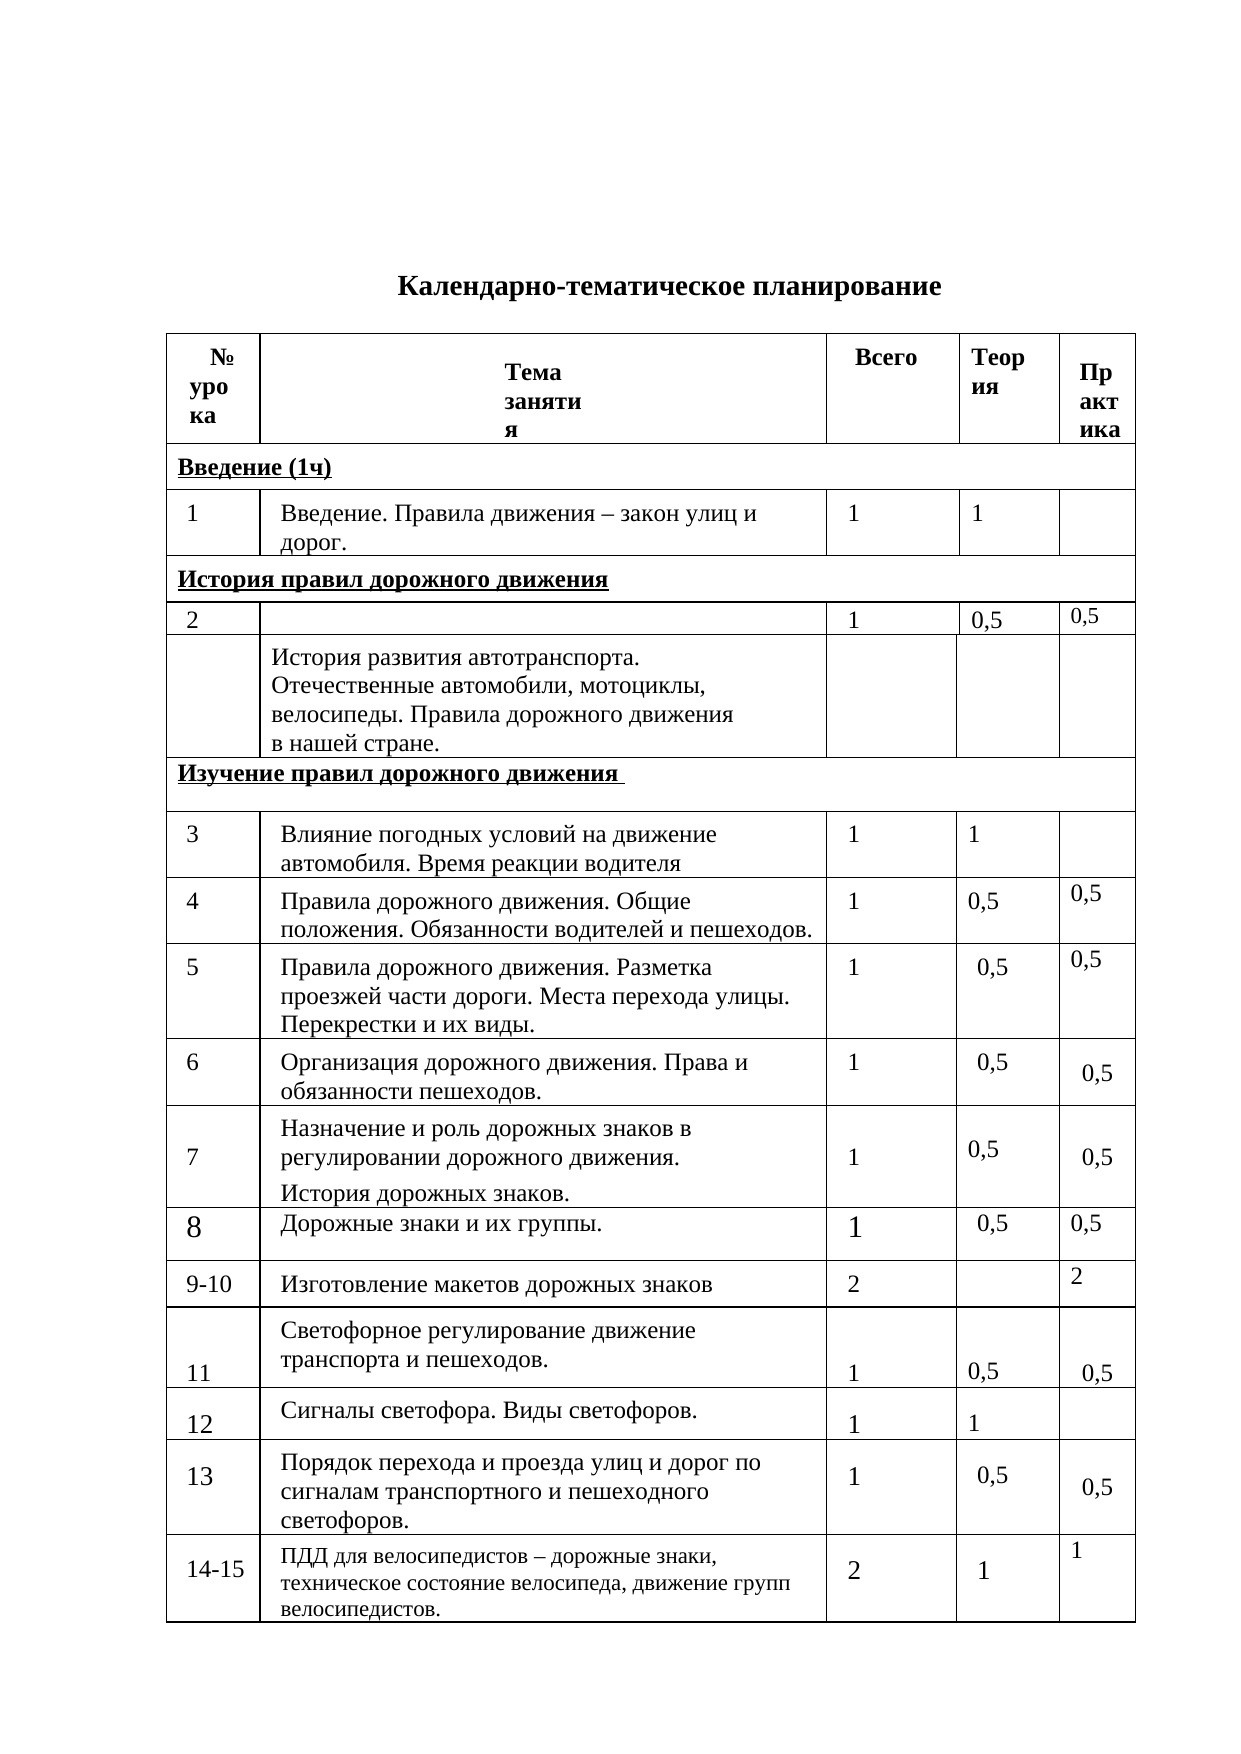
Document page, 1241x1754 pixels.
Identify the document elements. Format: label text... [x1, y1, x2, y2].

table_cell 14-15 [167, 1535, 259, 1621]
table_cell 0,5 [1060, 1440, 1135, 1534]
table_cell ПДД для велосипедистов – дорожные знаки, техническое состояние велосипеда, движение групп велосипедистов. [261, 1535, 826, 1621]
table_cell 0,5 [957, 1106, 1059, 1207]
table_cell 0,5 [1060, 878, 1135, 943]
table_cell Организация дорожного движения. Права и обязанности пешеходов. [261, 1039, 826, 1105]
table_cell 1 [827, 1440, 956, 1534]
table_cell [1060, 1388, 1135, 1439]
table_cell [957, 1261, 1059, 1306]
table_cell История развития автотранспорта. Отечественные автомобили, мотоциклы, велосипеды. Правила дорожного движения в нашей стране. [261, 635, 826, 757]
table_cell 6 [167, 1039, 259, 1105]
table_cell 13 [167, 1440, 259, 1534]
table_cell 7 [167, 1106, 259, 1207]
table_cell 0,5 [1060, 1208, 1135, 1260]
table_cell [261, 603, 826, 634]
table_cell 5 [167, 944, 259, 1038]
table_cell 1 [960, 490, 1059, 555]
table_cell 0,5 [957, 878, 1059, 943]
table_cell 1 [957, 812, 1059, 877]
table_cell 1 [827, 1039, 956, 1105]
table_header Тема занятия [261, 334, 826, 443]
table_cell 0,5 [1060, 944, 1135, 1038]
table_cell [957, 635, 1059, 757]
table_cell Правила дорожного движения. Общие положения. Обязанности водителей и пешеходов. [261, 878, 826, 943]
table_cell 9-10 [167, 1261, 259, 1306]
table_cell 1 [827, 1208, 956, 1260]
table_cell 0,5 [957, 944, 1059, 1038]
table_cell [167, 635, 259, 757]
table_cell 2 [827, 1261, 956, 1306]
table_cell 2 [167, 603, 259, 634]
table_cell Изготовление макетов дорожных знаков [261, 1261, 826, 1306]
table_cell 0,5 [1060, 1106, 1135, 1207]
table_cell 3 [167, 812, 259, 877]
table_cell 1 [827, 603, 959, 634]
table_cell Дорожные знаки и их группы. [261, 1208, 826, 1260]
table_cell 0,5 [960, 603, 1059, 634]
table_cell Введение. Правила движения – закон улиц и дорог. [261, 490, 826, 555]
subtitle Календарно-тематическое планирование [188, 268, 1152, 301]
table_cell Введение (1ч) [167, 444, 1135, 489]
table_cell 1 [957, 1535, 1059, 1621]
table_cell 0,5 [957, 1308, 1059, 1387]
table_cell [827, 635, 956, 757]
table_cell Изучение правил дорожного движения [167, 758, 1135, 811]
table_cell 11 [167, 1308, 259, 1387]
table_cell Порядок перехода и проезда улиц и дорог по сигналам транспортного и пешеходного светофоров. [261, 1440, 826, 1534]
table_cell 12 [167, 1388, 259, 1439]
table_cell 0,5 [1060, 1039, 1135, 1105]
table_cell 0,5 [1060, 1308, 1135, 1387]
table_cell [1060, 490, 1135, 555]
table_cell 1 [827, 878, 956, 943]
table_cell 1 [957, 1388, 1059, 1439]
table_cell 8 [167, 1208, 259, 1260]
table_header Всего [827, 334, 959, 443]
table_cell [1060, 635, 1135, 757]
table_cell 4 [167, 878, 259, 943]
table_cell 1 [827, 1308, 956, 1387]
table_cell Сигналы светофора. Виды светофоров. [261, 1388, 826, 1439]
table_cell 2 [827, 1535, 956, 1621]
table_header № урока [167, 334, 259, 443]
table_cell 0,5 [1060, 603, 1135, 634]
table_cell 1 [827, 490, 959, 555]
table_cell 1 [827, 944, 956, 1038]
table_cell 1 [1060, 1535, 1135, 1621]
table_cell 0,5 [957, 1208, 1059, 1260]
table_cell Назначение и роль дорожных знаков в регулировании дорожного движения. История дорожных знаков. [261, 1106, 826, 1207]
table_cell Светофорное регулирование движение транспорта и пешеходов. [261, 1308, 826, 1387]
table_cell [1060, 812, 1135, 877]
table_cell Правила дорожного движения. Разметка проезжей части дороги. Места перехода улицы. Перекрестки и их виды. [261, 944, 826, 1038]
table_cell История правил дорожного движения [167, 556, 1135, 601]
table_cell Влияние погодных условий на движение автомобиля. Время реакции водителя [261, 812, 826, 877]
table_cell 2 [1060, 1261, 1135, 1306]
table_cell 1 [167, 490, 259, 555]
table_cell 1 [827, 1106, 956, 1207]
table_cell 1 [827, 1388, 956, 1439]
table_header Теория [960, 334, 1059, 443]
table_header Практика [1060, 334, 1135, 443]
table_cell 0,5 [957, 1039, 1059, 1105]
table_cell 0,5 [957, 1440, 1059, 1534]
table_cell 1 [827, 812, 956, 877]
